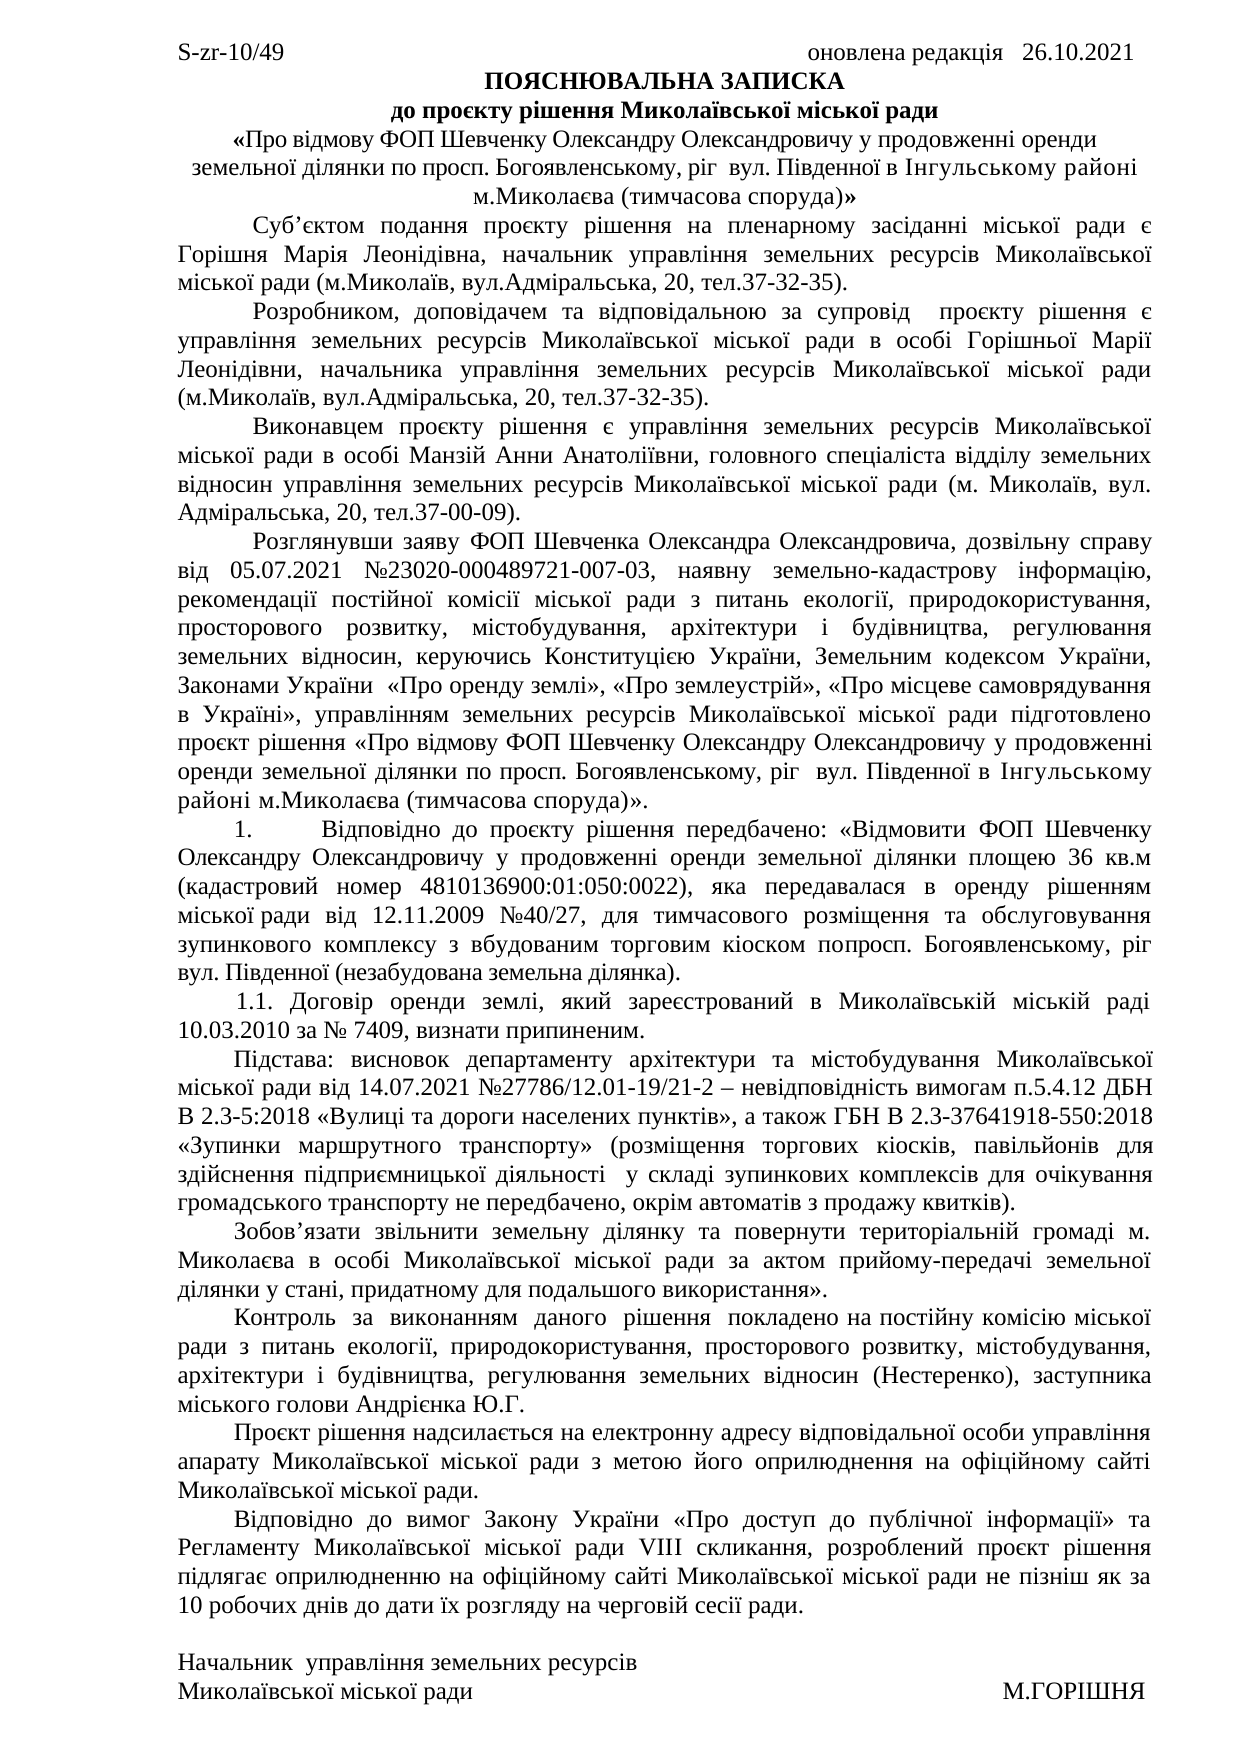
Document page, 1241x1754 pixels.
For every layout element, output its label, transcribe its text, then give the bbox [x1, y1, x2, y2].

text Розробником, доповідачем та відповідальною за супровід проєкту рішення є управління земельних ресурсів Миколаївської міської ради в особі Горішньої Марії Леонідівни, начальника управління земельних ресурсів Миколаївської міської ради (м.Миколаїв, вул.Адміральська, 20, тел.37-32-35). [177, 296, 1152, 411]
text Суб’єктом подання проєкту рішення на пленарному засіданні міської ради є Горішня Марія Леонідівна, начальник управління земельних ресурсів Миколаївської міської ради (м.Миколаїв, вул.Адміральська, 20, тел.37-32-35). [177, 210, 1152, 296]
list Відповідно до проєкту рішення передбачено: «Відмовити ФОП Шевченку Олександру Олександровичу у продовженні оренди земельної ділянки площею 36 кв.м (кадастровий номер 4810136900:01:050:0022), яка передавалася в оренду рішенням міської ради від 12.11.2009 №40/27, для тимчасового розміщення та обслуговування зупинкового комплексу з вбудованим торговим кіоском попросп. Богоявленському, ріг вул. Південної (незабудована земельна ділянка). [177, 814, 1152, 986]
text Проєкт рішення надсилається на електронну адресу відповідальної особи управління апарату Миколаївської міської ради з метою його оприлюднення на офіційному сайті Миколаївської міської ради. [177, 1417, 1152, 1504]
text «Про відмову ФОП Шевченку Олександру Олександровичу у продовженні оренди земельної ділянки по просп. Богоявленському, ріг вул. Південної в Інгульському районі м.Миколаєва (тимчасова споруда)» [177, 124, 1152, 210]
text Розглянувши заяву ФОП Шевченка Олександра Олександровича, дозвільну справу від 05.07.2021 №23020-000489721-007-03, наявну земельно-кадастрову інформацію, рекомендації постійної комісії міської ради з питань екології, природокористування, просторового розвитку, містобудування, архітектури і будівництва, регулювання земельних відносин, керуючись Конституцією України, Земельним кодексом України, Законами України «Про оренду землі», «Про землеустрій», «Про місцеве самоврядування в Україні», управлінням земельних ресурсів Миколаївської міської ради підготовлено проєкт рішення «Про відмову ФОП Шевченку Олександру Олександровичу у продовженні оренди земельної ділянки по просп. Богоявленському, ріг вул. Південної в Інгульському районі м.Миколаєва (тимчасова споруда)». [177, 526, 1152, 814]
text 1.1. Договір оренди землі, який зареєстрований в Миколаївській міській раді 10.03.2010 за № 7409, визнати припиненим. [177, 986, 1152, 1044]
text Начальник управління земельних ресурсів [177, 1647, 1152, 1676]
text ПОЯСНЮВАЛЬНА ЗАПИСКА [177, 66, 1152, 95]
list Контроль за виконанням даного рішення покладено на постійну комісію міської ради з питань екології, природокористування, просторового розвитку, містобудування, архітектури і будівництва, регулювання земельних відносин (Нестеренко), заступника міського голови Андрієнка Ю.Г. [177, 1302, 1152, 1417]
text Відповідно до вимог Закону України «Про доступ до публічної інформації» та Регламенту Миколаївської міської ради VIII скликання, розроблений проєкт рішення підлягає оприлюдненню на офіційному сайті Миколаївської міської ради не пізніш як за 10 робочих днів до дати їх розгляду на черговій сесії ради. [177, 1504, 1152, 1619]
text до проєкту рішення Миколаївської міської ради [177, 95, 1152, 124]
text Миколаївської міської ради М.ГОРІШНЯ [177, 1676, 1152, 1705]
text Зобов’язати звільнити земельну ділянку та повернути територіальній громаді м. Миколаєва в особі Миколаївської міської ради за актом прийому-передачі земельної ділянки у стані, придатному для подальшого використання». [177, 1216, 1152, 1302]
text S-zr-10/49 оновлена редакція 26.10.2021 [177, 37, 1152, 66]
text Виконавцем проєкту рішення є управління земельних ресурсів Миколаївської міської ради в особі Манзій Анни Анатоліївни, головного спеціаліста відділу земельних відносин управління земельних ресурсів Миколаївської міської ради (м. Миколаїв, вул. Адміральська, 20, тел.37-00-09). [177, 411, 1152, 526]
text Підстава: висновок департаменту архітектури та містобудування Миколаївської міської ради від 14.07.2021 №27786/12.01-19/21-2 – невідповідність вимогам п.5.4.12 ДБН В 2.3-5:2018 «Вулиці та дороги населених пунктів», а також ГБН В 2.3-37641918-550:2018 «Зупинки маршрутного транспорту» (розміщення торгових кіосків, павільйонів для здійснення підприємницької діяльності у складі зупинкових комплексів для очікування громадського транспорту не передбачено, окрім автоматів з продажу квитків). [177, 1044, 1154, 1216]
